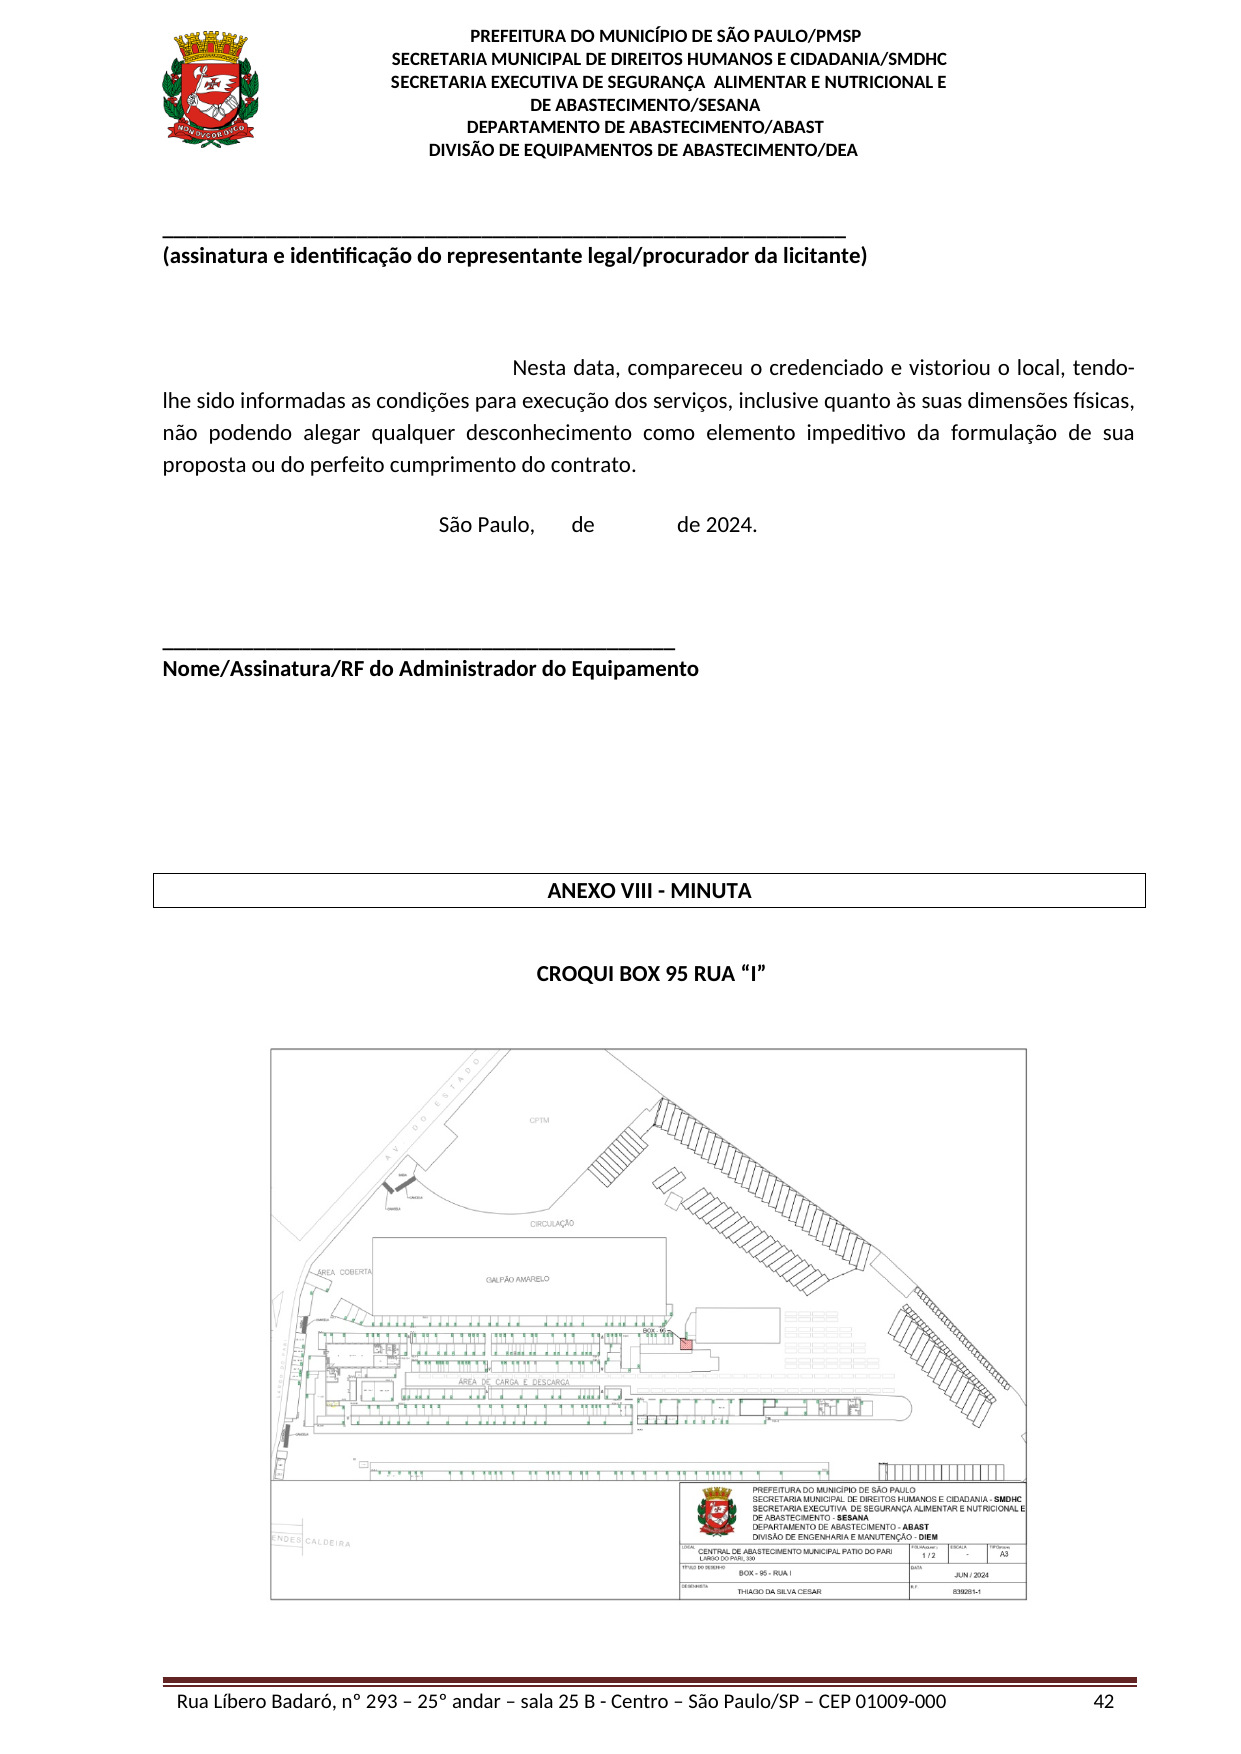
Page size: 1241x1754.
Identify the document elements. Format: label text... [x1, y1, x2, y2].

text ____________________________________________________________ [162, 213, 1137, 241]
text Nome/Assinatura/RF do Administrador do Equipamento [162, 654, 1137, 682]
text (assinatura e identificação do representante legal/procurador da licitante) [162, 241, 1137, 269]
picture [162, 31, 259, 148]
picture [222, 1035, 1040, 1613]
text ANEXO VIII - MINUTA [154, 874, 1145, 907]
text CROQUI BOX 95 RUA “I” [148, 959, 1114, 988]
text Nesta data, compareceu o credenciado e vistoriou o local, tendo-lhe sido informadas as condições para execução dos serviços, inclusive quanto às suas dimensões físicas, não podendo alegar qualquer desconhecimento como elemento impeditivo da formulação de sua proposta ou do perfeito cumprimento do contrato. [162, 353, 1137, 478]
text _____________________________________________ [162, 626, 1137, 654]
text São Paulo, de de 2024. [162, 510, 1137, 538]
